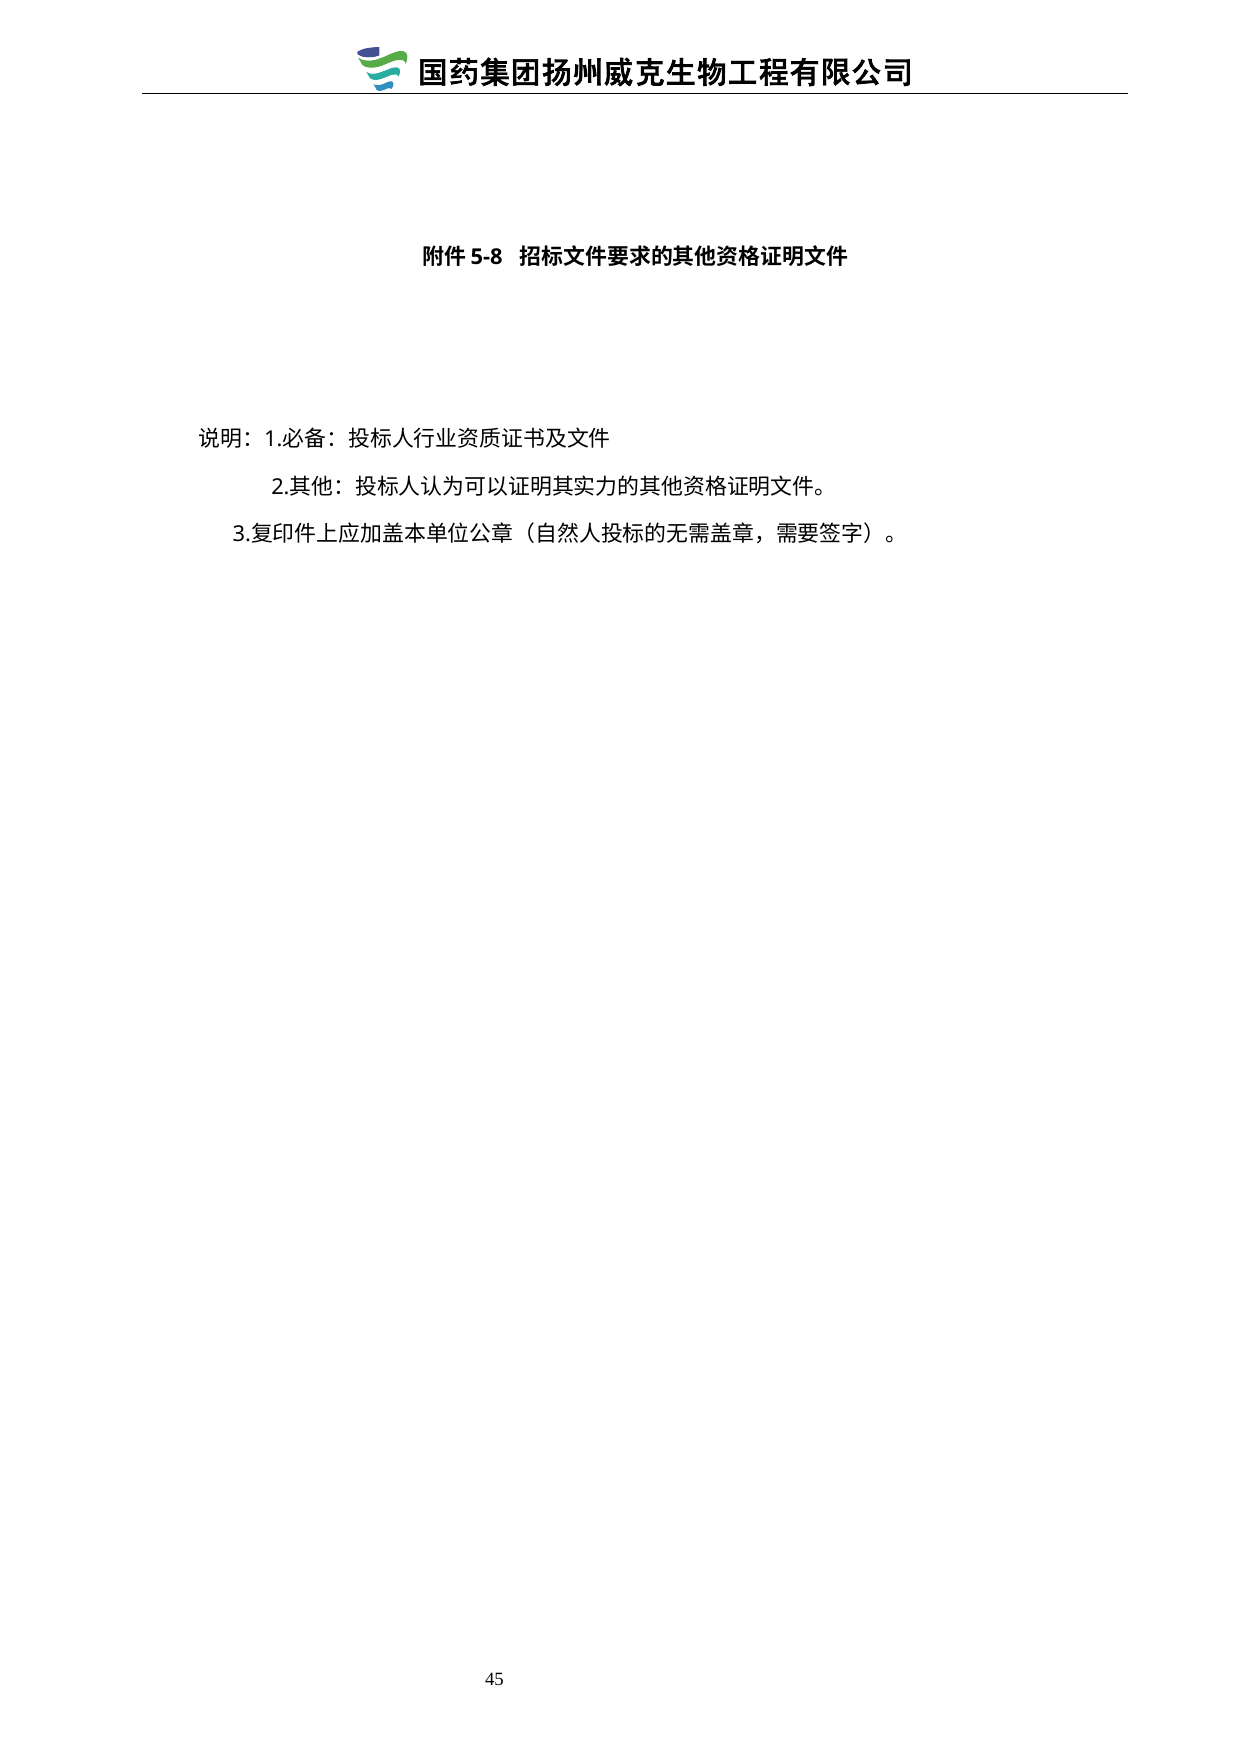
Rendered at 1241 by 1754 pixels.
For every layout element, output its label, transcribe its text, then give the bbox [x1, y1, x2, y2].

text 说明：1.必备：投标人行业资质证书及文件 [198, 421, 1128, 453]
text 附件5-8 招标文件要求的其他资格证明文件 [142, 239, 1128, 271]
picture [357, 47, 913, 91]
text 2.其他：投标人认为可以证明其实力的其他资格证明文件。 [262, 469, 1128, 500]
text 3.复印件上应加盖本单位公章（自然人投标的无需盖章，需要签字）。 [198, 516, 1128, 548]
